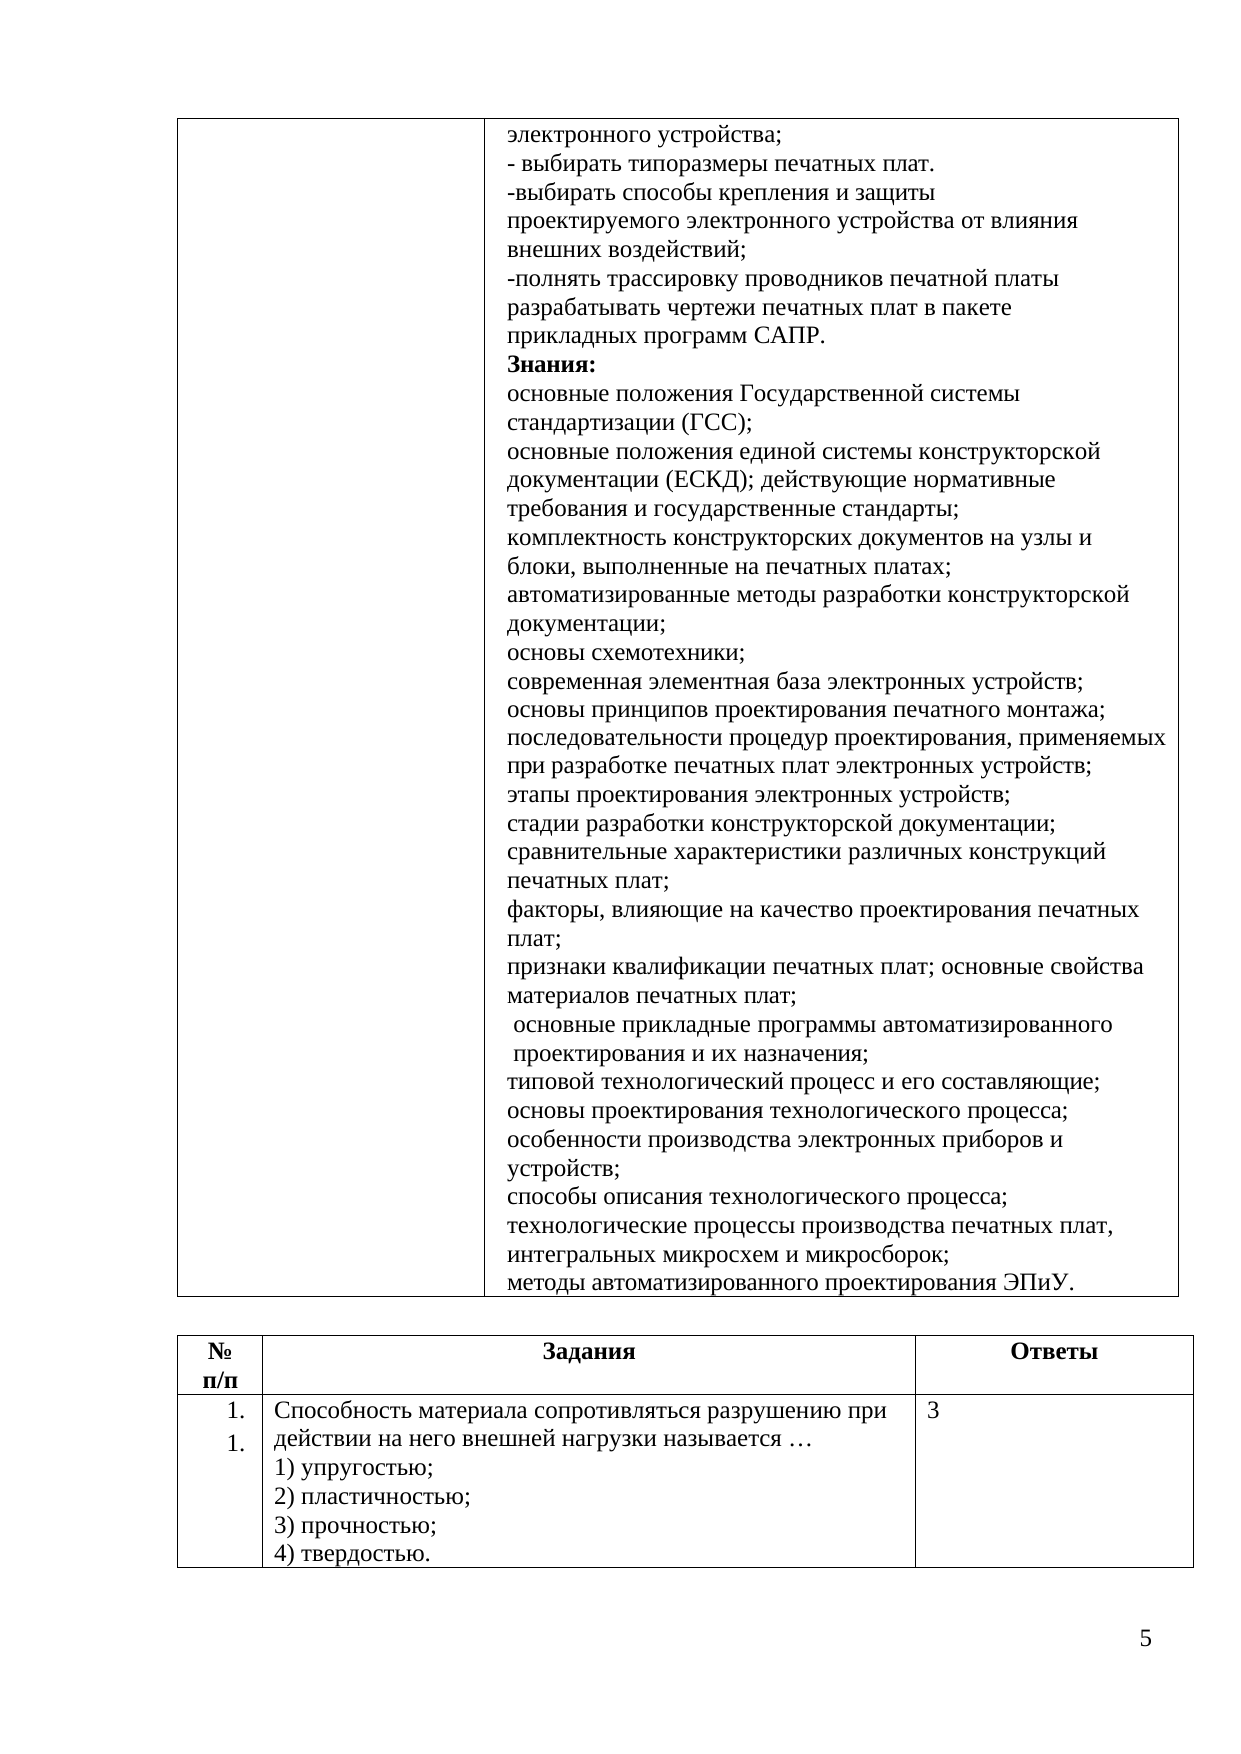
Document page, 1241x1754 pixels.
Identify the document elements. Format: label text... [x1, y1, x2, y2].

table_header № п/п [178, 1336, 262, 1394]
table_header Ответы [916, 1336, 1193, 1394]
table_cell 3 [916, 1395, 1193, 1567]
table_header Задания [263, 1336, 915, 1394]
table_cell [485, 119, 1178, 1296]
table_cell Способность материала сопротивляться разрушению при действии на него внешней нагрузки называется … 1) упругостью; 2) пластичностью; 3) прочностью; 4) твердостью. [263, 1395, 915, 1567]
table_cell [178, 119, 484, 1296]
table_cell 1. [178, 1395, 262, 1567]
